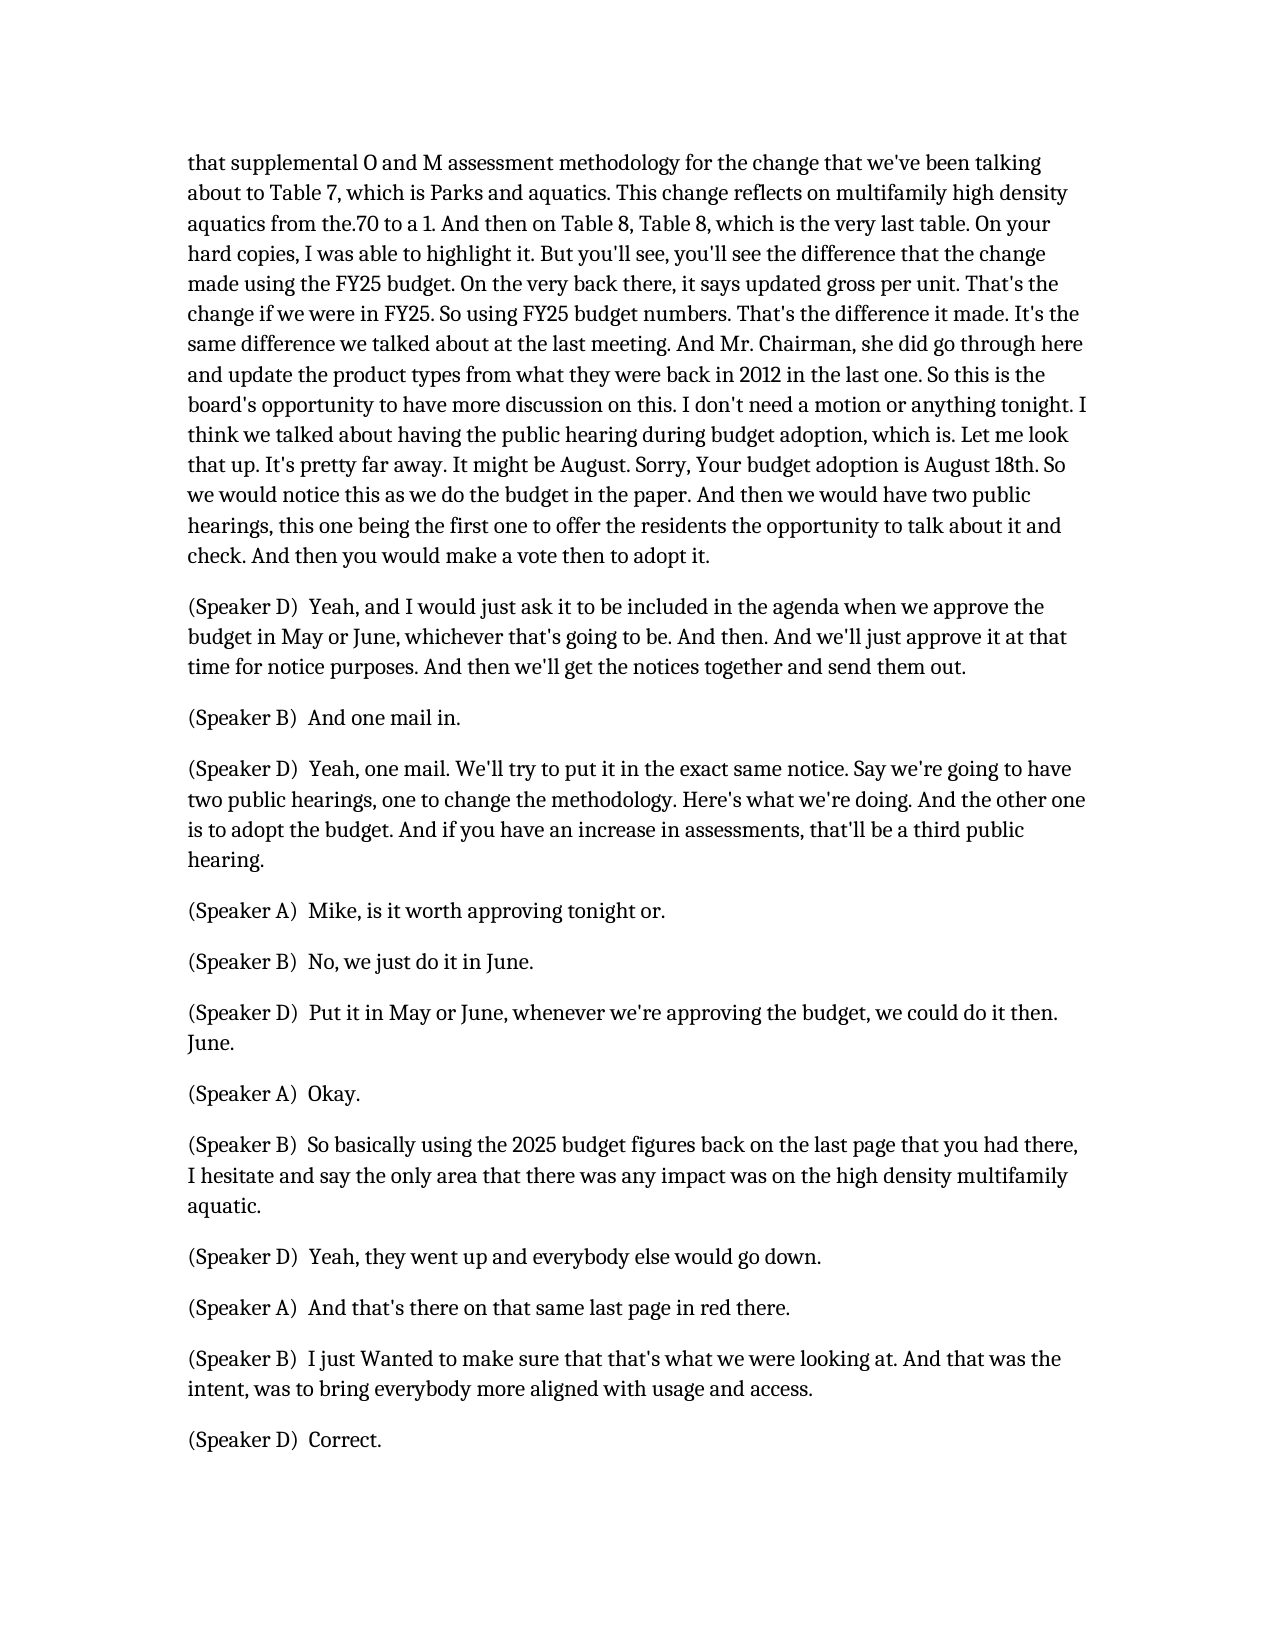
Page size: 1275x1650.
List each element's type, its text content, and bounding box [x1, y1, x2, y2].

text (Speaker B) No, we just do it in June. [187, 949, 1087, 975]
text (Speaker D) Yeah, and I would just ask it to be included in the agenda when we approve the budget in May or June, whichever that's going to be. And then. And we'll just approve it at that time for notice purposes. And then we'll get the notices together and send them out. [187, 594, 1087, 681]
text (Speaker B) I just Wanted to make sure that that's what we were looking at. And that was the intent, was to bring everybody more aligned with usage and access. [187, 1346, 1087, 1402]
text (Speaker A) Mike, is it worth approving tonight or. [187, 898, 1087, 924]
text (Speaker D) Put it in May or June, whenever we're approving the budget, we could do it then. June. [187, 1000, 1087, 1057]
text (Speaker A) Okay. [187, 1081, 1087, 1108]
text (Speaker B) And one mail in. [187, 705, 1087, 732]
text (Speaker D) Yeah, one mail. We'll try to put it in the exact same notice. Say we're going to have two public hearings, one to change the methodology. Here's what we're doing. And the other one is to adopt the budget. And if you have an increase in assessments, that'll be a third public hearing. [187, 756, 1087, 873]
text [187, 150, 1087, 569]
text (Speaker D) Yeah, they went up and everybody else would go down. [187, 1244, 1087, 1270]
text (Speaker B) So basically using the 2025 budget figures back on the last page that you had there, I hesitate and say the only area that there was any impact was on the high density multifamily aquatic. [187, 1132, 1087, 1219]
text (Speaker A) And that's there on that same last page in red there. [187, 1295, 1087, 1321]
text (Speaker D) Correct. [187, 1427, 1087, 1453]
